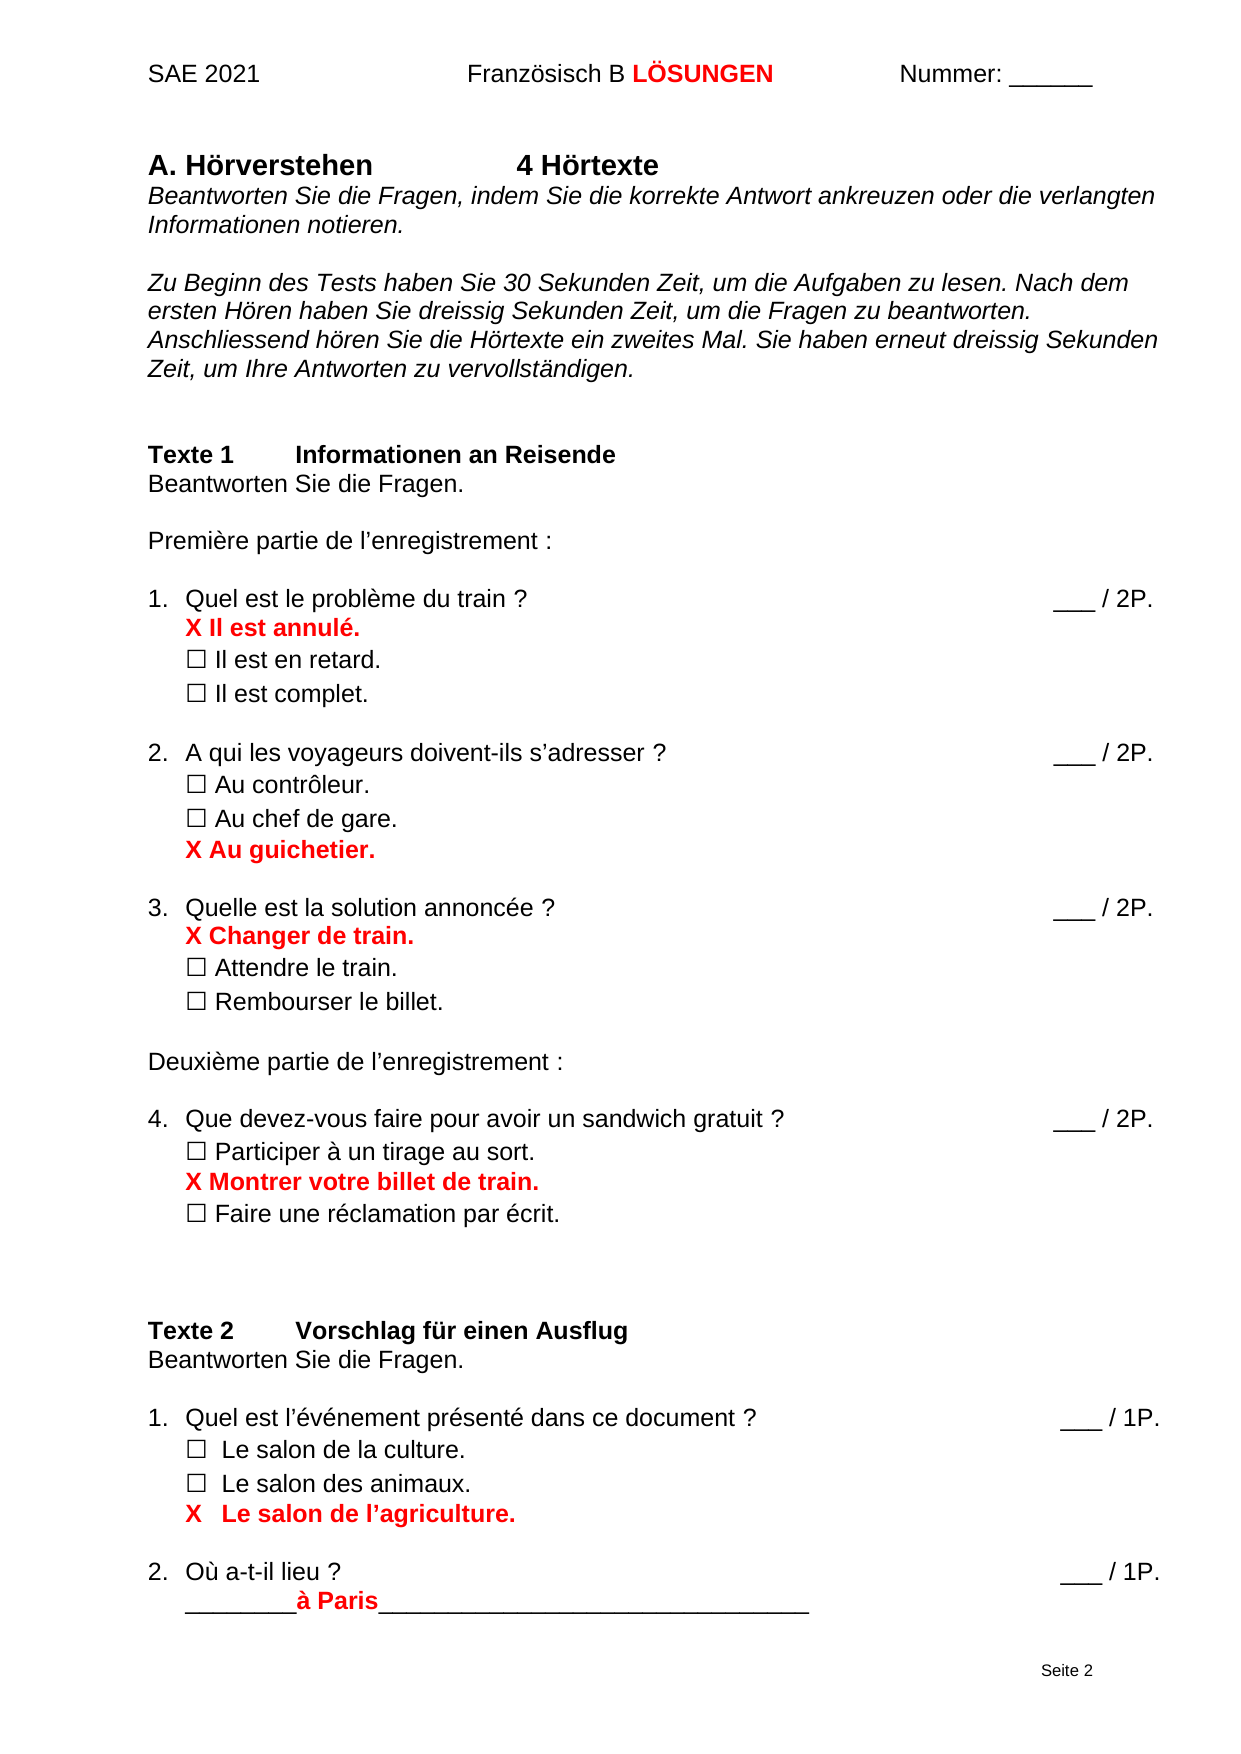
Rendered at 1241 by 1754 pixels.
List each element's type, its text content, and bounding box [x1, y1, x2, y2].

text ☐ Il est en retard. [148, 641, 1166, 675]
text ☐ Le salon des animaux. [185, 1465, 1166, 1499]
text Beantworten Sie die Fragen, indem Sie die korrekte Antwort ankreuzen oder die verlangten Informationen notieren. [148, 181, 1166, 239]
text ☐ Participer à un tirage au sort. [148, 1133, 1166, 1167]
text X Changer de train. [148, 921, 1166, 950]
text ☐ Le salon de la culture. [185, 1431, 1166, 1465]
text Deuxième partie de l’enregistrement : [148, 1047, 1166, 1076]
text X Au guichetier. [148, 835, 1166, 864]
text ☐ Au chef de gare. [148, 801, 1166, 835]
text Beantworten Sie die Fragen. [148, 469, 1166, 497]
list Hörverstehen 4 Hörtexte [148, 148, 1166, 181]
text X Il est annulé. [148, 612, 1166, 641]
text Beantworten Sie die Fragen. [148, 1345, 1166, 1374]
text X Montrer votre billet de train. [148, 1167, 1166, 1196]
list Quelle est la solution annoncée ? ___ / 2P. [148, 892, 1196, 921]
list Que devez-vous faire pour avoir un sandwich gratuit ? ___ / 2P. [148, 1104, 1166, 1133]
list Quel est le problème du train ? ___ / 2P. [148, 584, 1166, 612]
text ☐ Il est complet. [148, 675, 1166, 709]
list Quel est l’événement présenté dans ce document ? ___ / 1P. [148, 1402, 1166, 1431]
text ☐ Rembourser le billet. [148, 984, 1166, 1018]
text Texte 1 Informationen an Reisende [148, 440, 1166, 469]
list Où a-t-il lieu ? ___ / 1P. [148, 1557, 1166, 1586]
list A qui les voyageurs doivent-ils s’adresser ? ___ / 2P. [148, 738, 1166, 767]
text ☐ Faire une réclamation par écrit. [148, 1196, 1166, 1230]
text ☐ Au contrôleur. [148, 767, 1166, 801]
text Première partie de l’enregistrement : [148, 526, 1166, 555]
text ________à Paris_______________________________ [185, 1586, 1166, 1614]
text ☐ Attendre le train. [148, 950, 1166, 984]
text Texte 2 Vorschlag für einen Ausflug [148, 1316, 1166, 1345]
text X Le salon de l’agriculture. [185, 1499, 1166, 1528]
text Zu Beginn des Tests haben Sie 30 Sekunden Zeit, um die Aufgaben zu lesen. Nach dem ersten Hören haben Sie dreissig Sekunden Zeit, um die Fragen zu beantworten. Anschliessend hören Sie die Hörtexte ein zweites Mal. Sie haben erneut dreissig Sekunden Zeit, um Ihre Antworten zu vervollständigen. [148, 267, 1166, 382]
